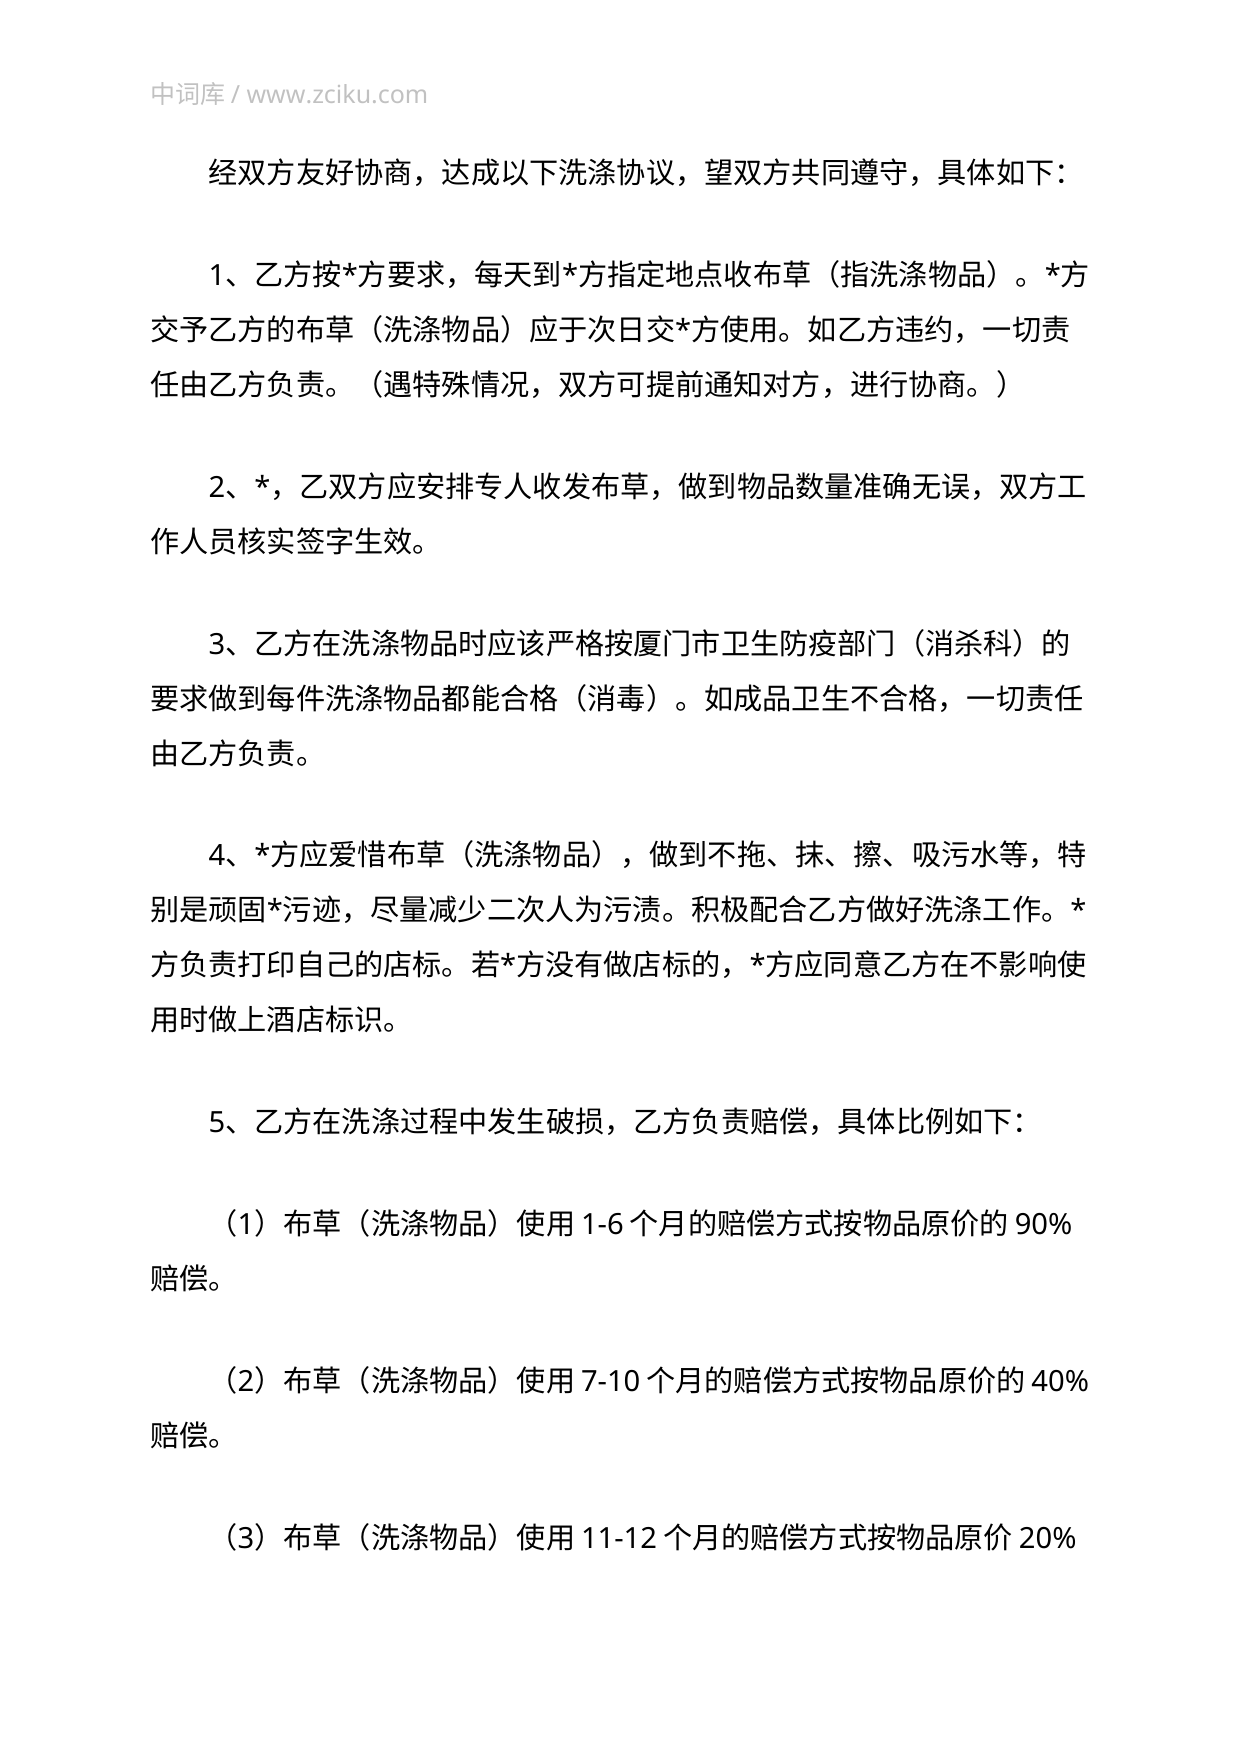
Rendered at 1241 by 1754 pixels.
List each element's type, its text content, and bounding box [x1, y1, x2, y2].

text （2）布草（洗涤物品）使用7-10个月的赔偿方式按物品原价的40%赔偿。 [150, 1357, 1090, 1455]
text 3、乙方在洗涤物品时应该严格按厦门市卫生防疫部门（消杀科）的要求做到每件洗涤物品都能合格（消毒）。如成品卫生不合格，一切责任由乙方负责。 [150, 620, 1090, 772]
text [150, 1514, 1090, 1557]
text 4、*方应爱惜布草（洗涤物品），做到不拖、抹、擦、吸污水等，特别是顽固*污迹，尽量减少二次人为污渍。积极配合乙方做好洗涤工作。*方负责打印自己的店标。若*方没有做店标的，*方应同意乙方在不影响使用时做上酒店标识。 [150, 832, 1090, 1039]
text 1、乙方按*方要求，每天到*方指定地点收布草（指洗涤物品）。*方交予乙方的布草（洗涤物品）应于次日交*方使用。如乙方违约，一切责任由乙方负责。（遇特殊情况，双方可提前通知对方，进行协商。） [150, 252, 1090, 404]
text 5、乙方在洗涤过程中发生破损，乙方负责赔偿，具体比例如下： [150, 1099, 1090, 1141]
text （1）布草（洗涤物品）使用1-6个月的赔偿方式按物品原价的90%赔偿。 [150, 1201, 1090, 1298]
text 2、*，乙双方应安排专人收发布草，做到物品数量准确无误，双方工作人员核实签字生效。 [150, 463, 1090, 561]
text 经双方友好协商，达成以下洗涤协议，望双方共同遵守，具体如下： [150, 150, 1090, 192]
